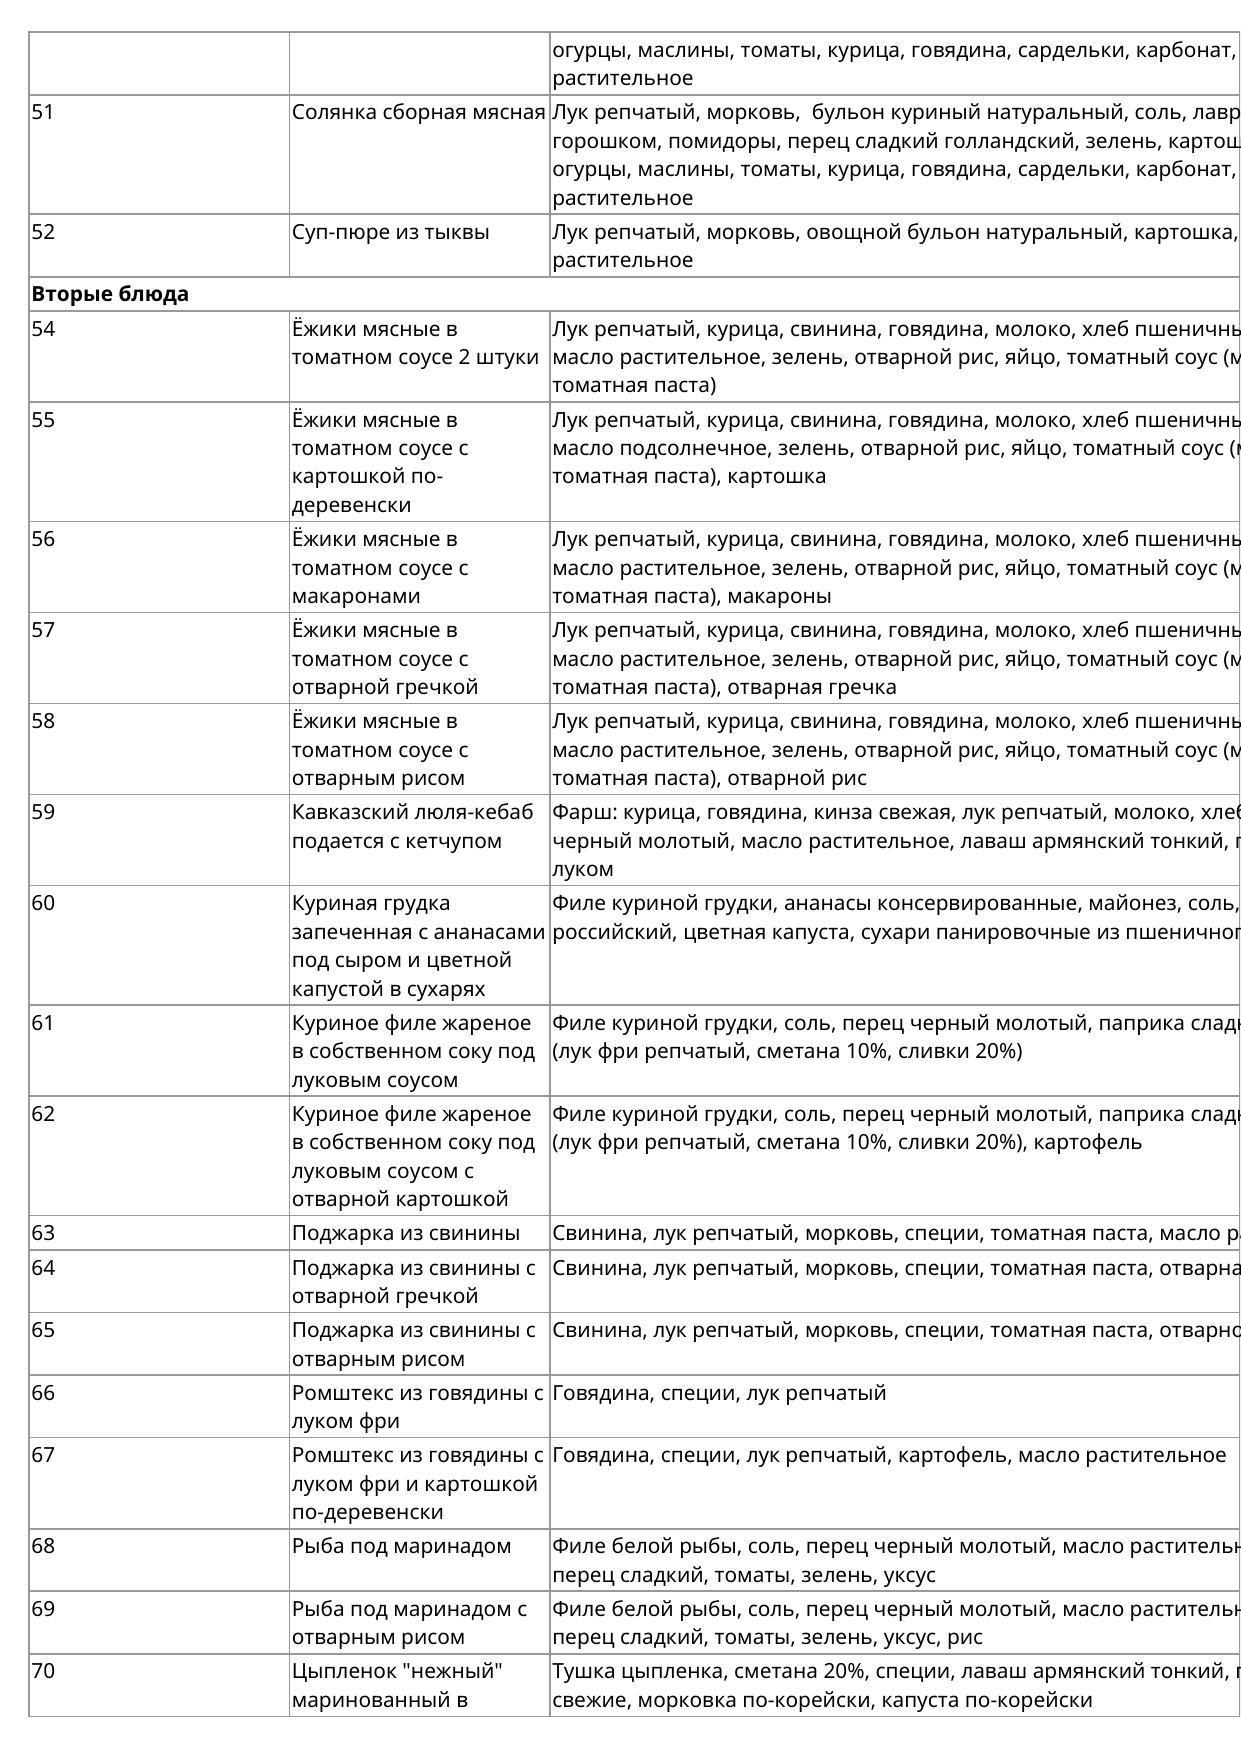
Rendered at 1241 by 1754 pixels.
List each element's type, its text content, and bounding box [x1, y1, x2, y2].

table_cell Ромштекс из говядины с луком фри [290, 1376, 549, 1437]
table_cell 55 [30, 403, 289, 521]
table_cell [290, 96, 549, 213]
table_cell Поджарка из свинины [290, 1216, 549, 1249]
table_cell Куриное филе жареное в собственном соку под луковым соусом с отварной картошкой [290, 1097, 549, 1215]
table_cell 70 [30, 1655, 289, 1716]
table_cell Филе куриной грудки, ананасы консервированные, майонез, соль, перец черный молотый, сыр российский, цветная капуста, сухари панировочные из пшеничного хлеба, масло растительное [551, 886, 1239, 1004]
table_cell Суп-пюре из тыквы [290, 215, 549, 276]
table_cell Ёжики мясные в томатном соусе с картошкой по-деревенски [290, 403, 549, 521]
table_cell Ромштекс из говядины с луком фри и картошкой по-деревенски [290, 1438, 549, 1528]
table_cell Ёжики мясные в томатном соусе с отварной гречкой [290, 613, 549, 703]
table_cell 59 [30, 795, 289, 885]
table_cell 66 [30, 1376, 289, 1437]
table_cell Ёжики мясные в томатном соусе с отварным рисом [290, 704, 549, 794]
table_cell Фарш: курица, говядина, кинза свежая, лук репчатый, молоко, хлеб пшеничный, соль, перец черный молотый, масло растительное, лаваш армянский тонкий, подается с кетчупом, гранатом и луком [551, 795, 1239, 885]
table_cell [290, 33, 549, 94]
table_cell Куриное филе жареное в собственном соку под луковым соусом [290, 1006, 549, 1095]
table_cell Вторые блюда [30, 278, 1239, 310]
table_cell 50 [30, 33, 289, 94]
table_cell Куриная грудка запеченная с ананасами под сыром и цветной капустой в сухарях [290, 886, 549, 1004]
table_cell 51 [30, 96, 289, 213]
table_cell 68 [30, 1530, 289, 1590]
table_cell Говядина, специи, лук репчатый, картофель, масло растительное [551, 1438, 1239, 1528]
table_cell Лук репчатый, курица, свинина, говядина, молоко, хлеб пшеничный, соль, перец черный молотый, масло подсолнечное, зелень, отварной рис, яйцо, томатный соус (морковь, лук репчатый, специи, томатная паста), картошка [551, 403, 1239, 521]
table_cell 63 [30, 1216, 289, 1249]
table_cell Филе куриной грудки, соль, перец черный молотый, паприка сладкая, растительное масло, соус (лук фри репчатый, сметана 10%, сливки 20%) [551, 1006, 1239, 1095]
table_cell Филе куриной грудки, соль, перец черный молотый, паприка сладкая, растительное масло, соус (лук фри репчатый, сметана 10%, сливки 20%), картофель [551, 1097, 1239, 1215]
table_cell Ёжики мясные в томатном соусе с макаронами [290, 522, 549, 612]
table_cell Лук репчатый, морковь, овощной бульон натуральный, картошка, сливки 20%, тыква, масло растительное [551, 215, 1239, 276]
table_cell Лук репчатый, курица, свинина, говядина, молоко, хлеб пшеничный, соль, перец черный молотый, масло растительное, зелень, отварной рис, яйцо, томатный соус (морковь, лук репчатый, специи, томатная паста) [551, 312, 1239, 401]
table_cell Поджарка из свинины с отварным рисом [290, 1313, 549, 1374]
table_cell Свинина, лук репчатый, морковь, специи, томатная паста, масло растительное [551, 1216, 1239, 1249]
table_cell Говядина, специи, лук репчатый [551, 1376, 1239, 1437]
table_cell Ёжики мясные в томатном соусе 2 штуки [290, 312, 549, 401]
table_cell 62 [30, 1097, 289, 1215]
table_cell 64 [30, 1251, 289, 1312]
table_cell 57 [30, 613, 289, 703]
table_cell Свинина, лук репчатый, морковь, специи, томатная паста, отварной рис, масло растительное [551, 1313, 1239, 1374]
table_cell Свинина, лук репчатый, морковь, специи, томатная паста, отварная гречка, масло растительное [551, 1251, 1239, 1312]
table_cell Филе белой рыбы, соль, перец черный молотый, масло растительное, лук репчатый, морковь, перец сладкий, томаты, зелень, уксус, рис [551, 1592, 1239, 1653]
table_cell Лук репчатый, курица, свинина, говядина, молоко, хлеб пшеничный, соль, перец черный молотый, масло растительное, зелень, отварной рис, яйцо, томатный соус (морковь, лук репчатый, специи, томатная паста), отварной рис [551, 704, 1239, 794]
table_cell Рыба под маринадом с отварным рисом [290, 1592, 549, 1653]
table_cell Лук репчатый, курица, свинина, говядина, молоко, хлеб пшеничный, соль, перец черный молотый, масло растительное, зелень, отварной рис, яйцо, томатный соус (морковь, лук репчатый, специи, томатная паста), отварная гречка [551, 613, 1239, 703]
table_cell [551, 1655, 1239, 1716]
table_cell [551, 33, 1239, 94]
table_cell Кавказский люля-кебаб подается с кетчупом [290, 795, 549, 885]
table_cell 52 [30, 215, 289, 276]
table_cell 60 [30, 886, 289, 1004]
table_cell Поджарка из свинины с отварной гречкой [290, 1251, 549, 1312]
table_cell 67 [30, 1438, 289, 1528]
table_cell 56 [30, 522, 289, 612]
table_cell 65 [30, 1313, 289, 1374]
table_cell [551, 96, 1239, 213]
table_cell 54 [30, 312, 289, 401]
table_cell 61 [30, 1006, 289, 1095]
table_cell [290, 1655, 549, 1716]
table_cell 69 [30, 1592, 289, 1653]
table_cell Лук репчатый, курица, свинина, говядина, молоко, хлеб пшеничный, соль, перец черный молотый, масло растительное, зелень, отварной рис, яйцо, томатный соус (морковь, лук репчатый, специи, томатная паста), макароны [551, 522, 1239, 612]
table_cell Рыба под маринадом [290, 1530, 549, 1590]
table_cell Филе белой рыбы, соль, перец черный молотый, масло растительное, лук репчатый, морковь, перец сладкий, томаты, зелень, уксус [551, 1530, 1239, 1590]
table_cell 58 [30, 704, 289, 794]
